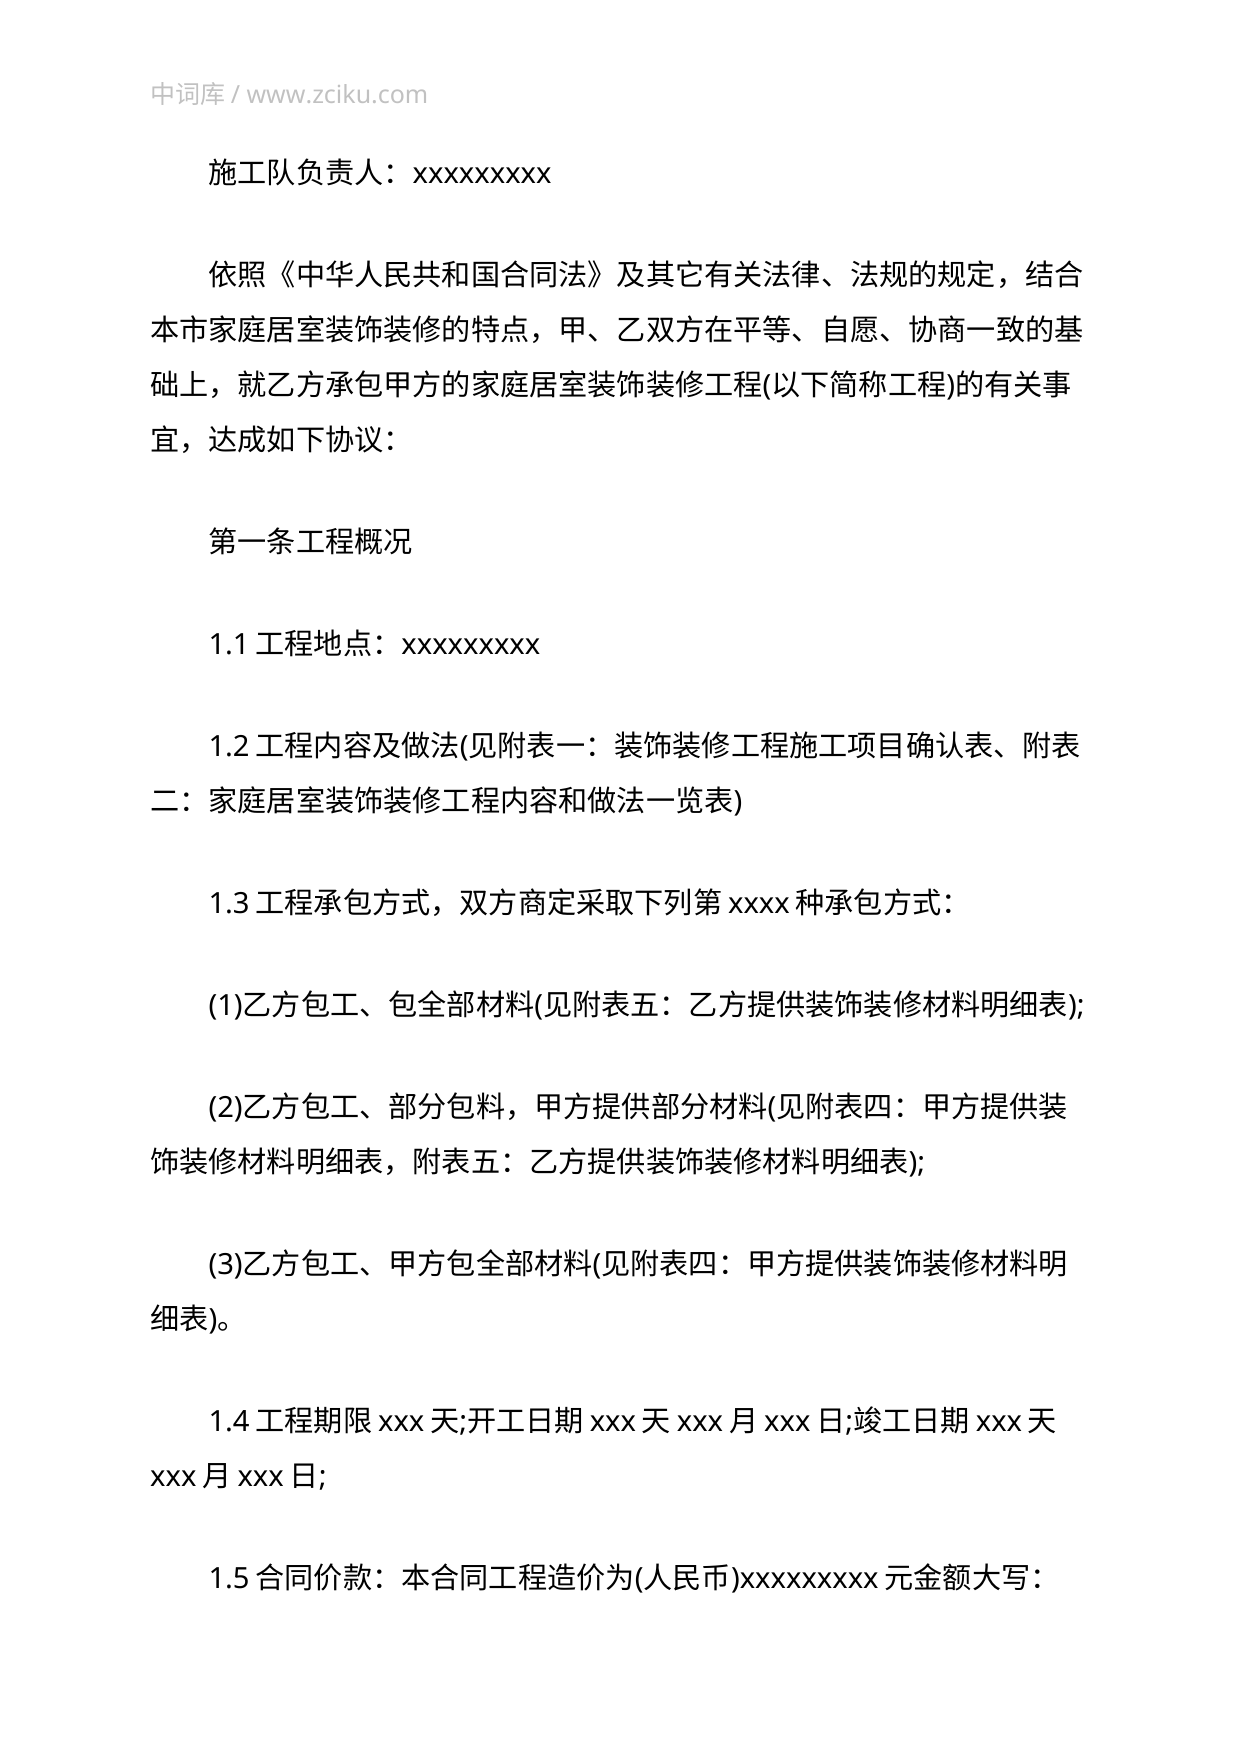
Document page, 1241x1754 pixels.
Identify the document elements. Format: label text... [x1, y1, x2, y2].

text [150, 1554, 1090, 1597]
text 第一条工程概况 [150, 518, 1090, 561]
text 施工队负责人：xxxxxxxxx [150, 150, 1090, 192]
text (1)乙方包工、包全部材料(见附表五：乙方提供装饰装修材料明细表); [150, 981, 1090, 1024]
text 1.3工程承包方式，双方商定采取下列第xxxx种承包方式： [150, 879, 1090, 922]
text 1.2工程内容及做法(见附表一：装饰装修工程施工项目确认表、附表二：家庭居室装饰装修工程内容和做法一览表) [150, 722, 1090, 820]
text (3)乙方包工、甲方包全部材料(见附表四：甲方提供装饰装修材料明细表)。 [150, 1240, 1090, 1338]
text (2)乙方包工、部分包料，甲方提供部分材料(见附表四：甲方提供装饰装修材料明细表，附表五：乙方提供装饰装修材料明细表); [150, 1083, 1090, 1181]
text 依照《中华人民共和国合同法》及其它有关法律、法规的规定，结合本市家庭居室装饰装修的特点，甲、乙双方在平等、自愿、协商一致的基础上，就乙方承包甲方的家庭居室装饰装修工程(以下简称工程)的有关事宜，达成如下协议： [150, 252, 1090, 459]
text 1.4工程期限xxx天;开工日期xxx天xxx月xxx日;竣工日期xxx天xxx月xxx日; [150, 1397, 1090, 1494]
text 1.1工程地点：xxxxxxxxx [150, 620, 1090, 663]
